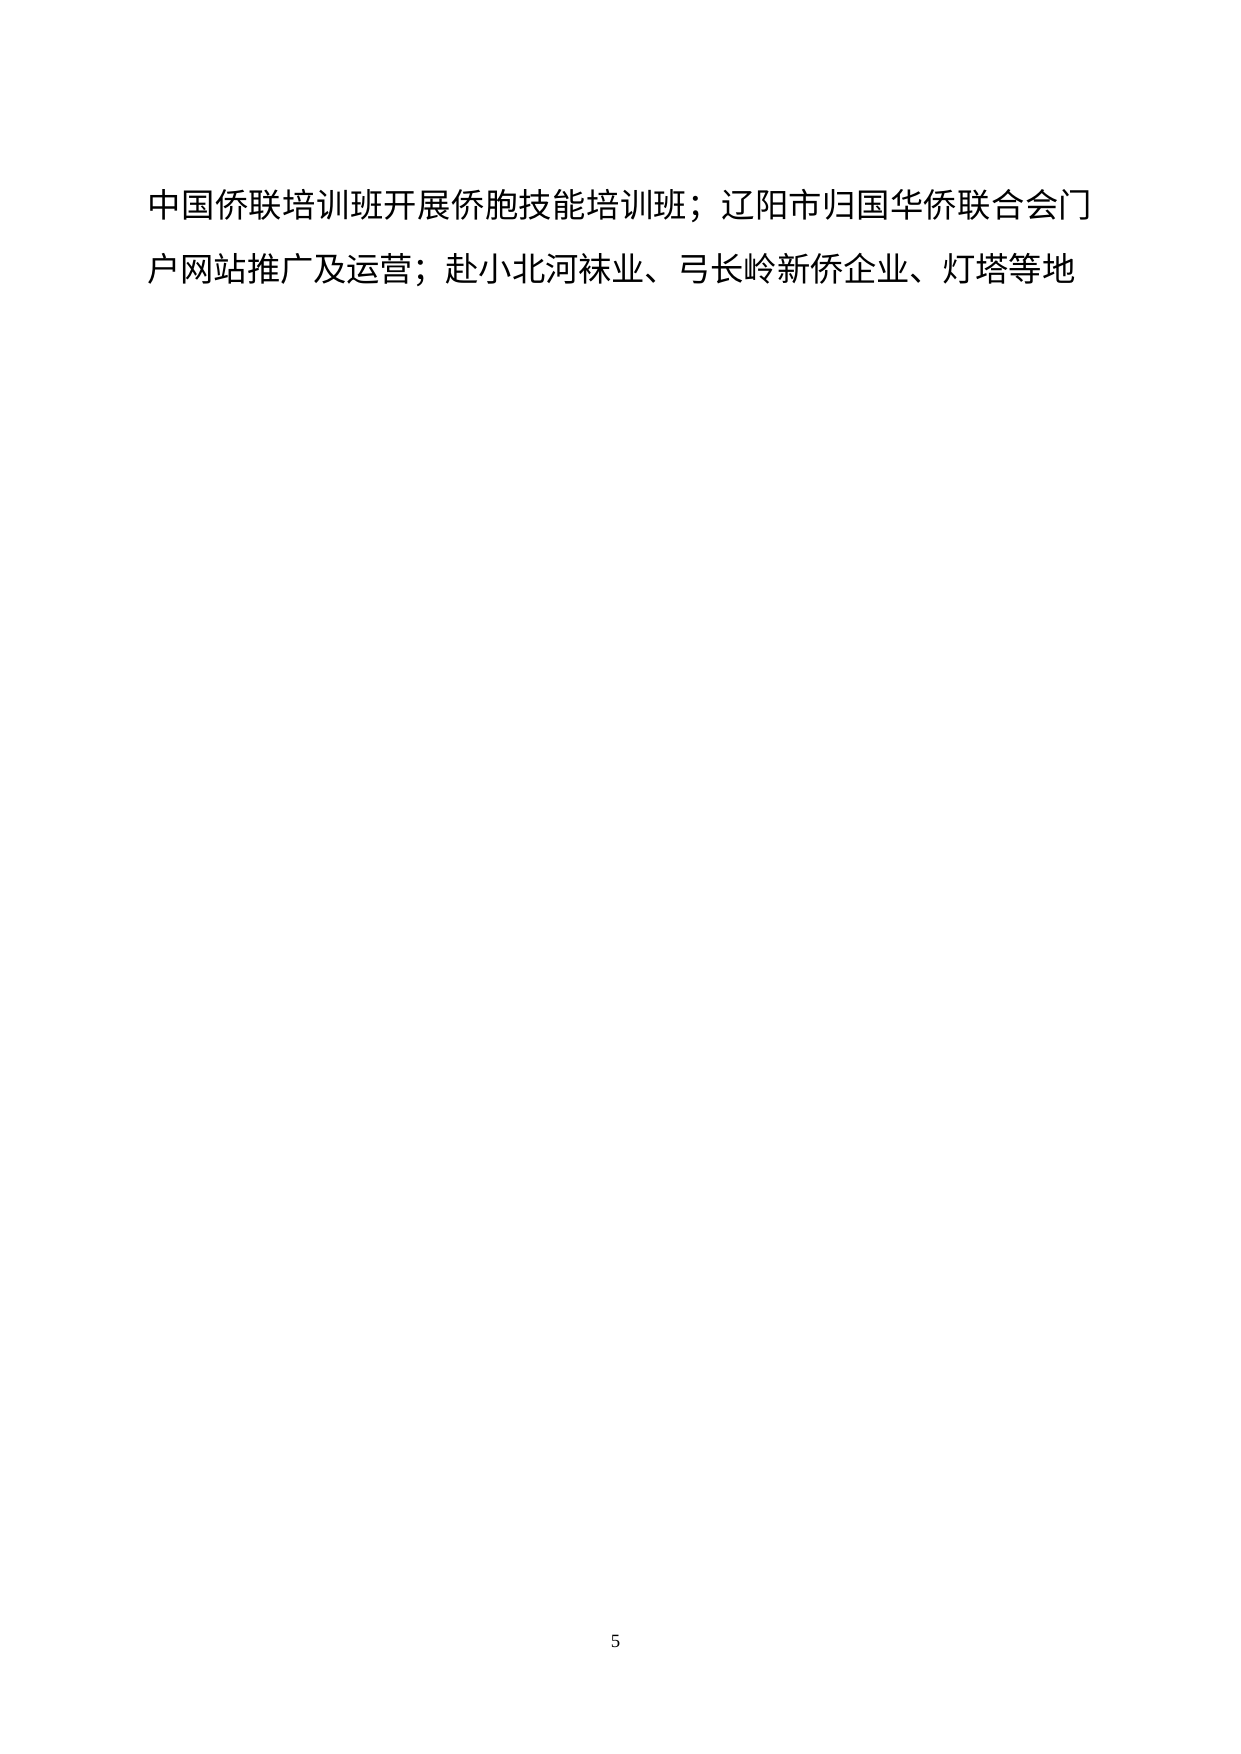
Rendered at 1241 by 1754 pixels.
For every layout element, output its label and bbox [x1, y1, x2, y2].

list [147, 179, 1093, 291]
